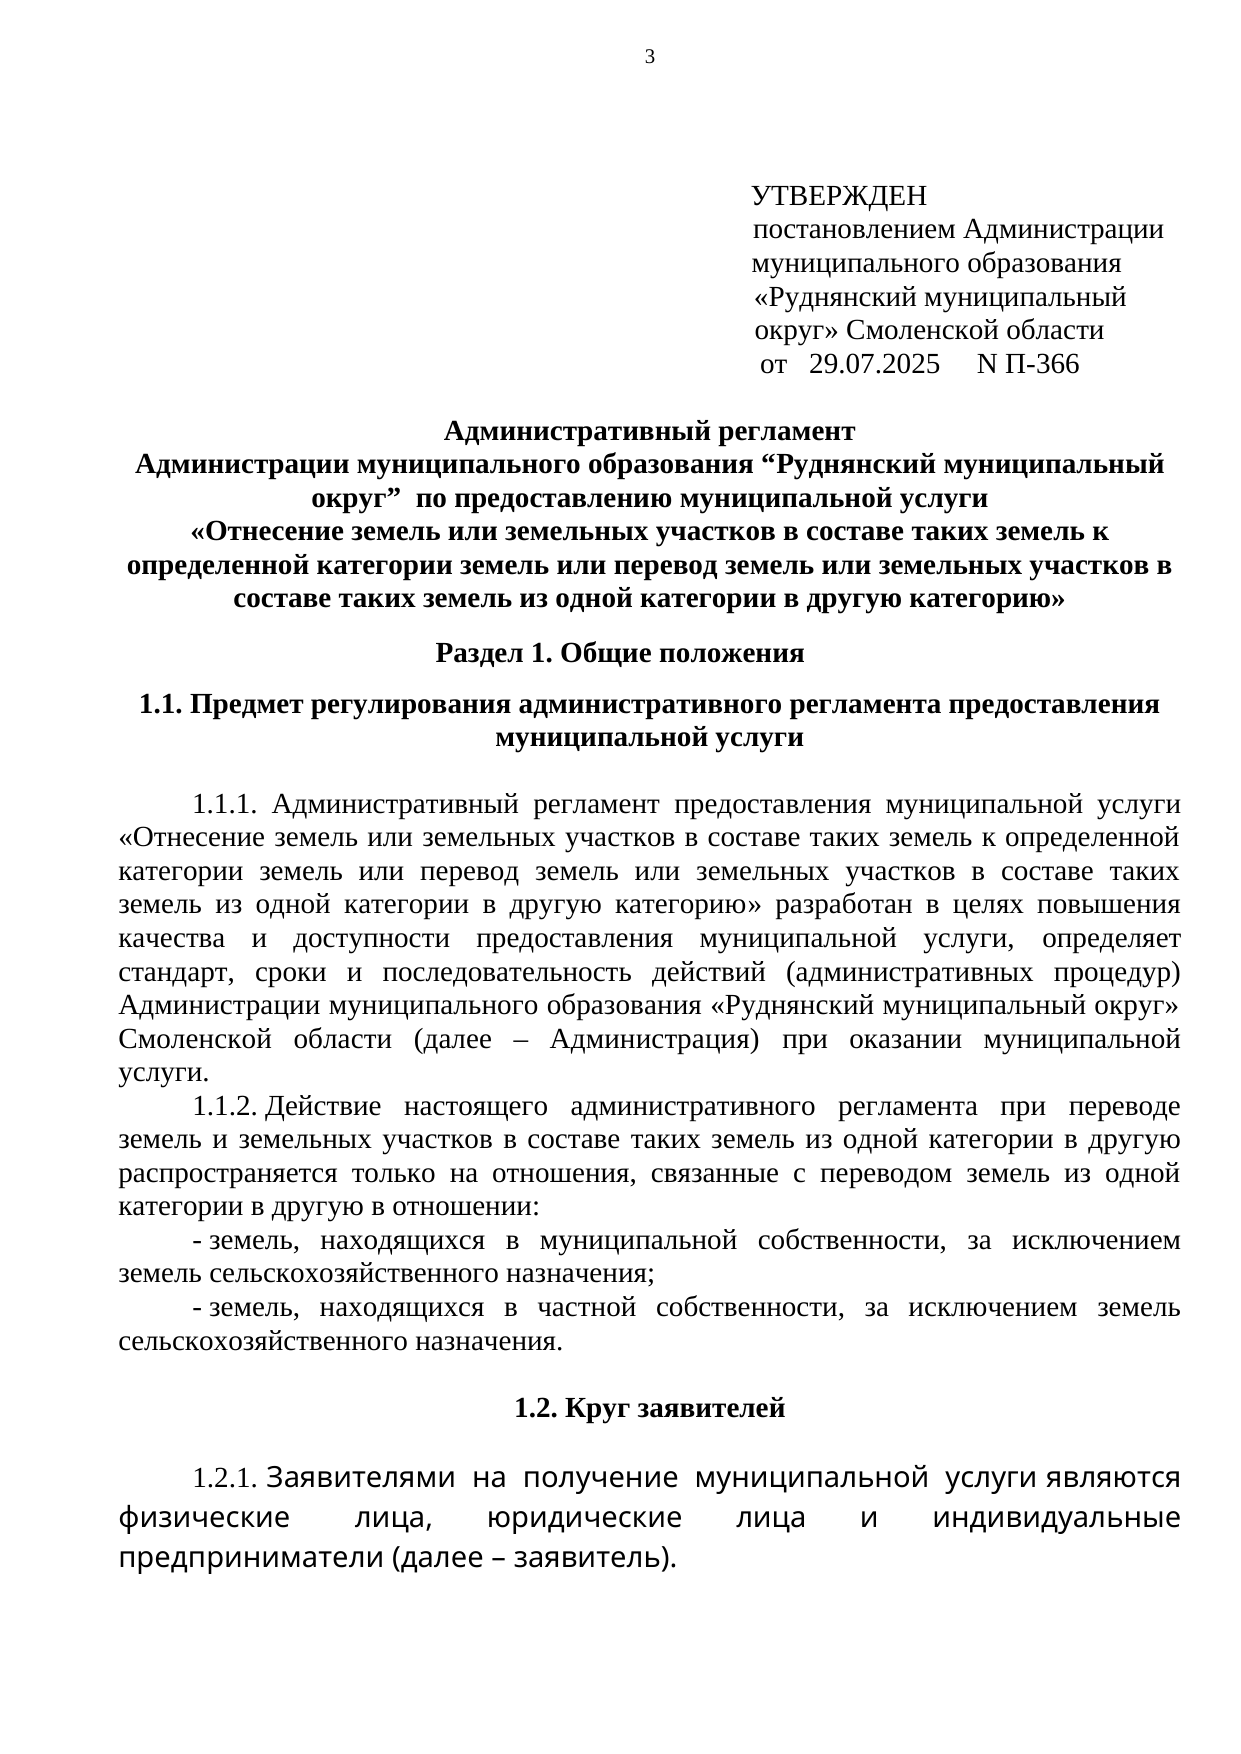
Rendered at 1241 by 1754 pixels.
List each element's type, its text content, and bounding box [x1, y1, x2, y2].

text муниципального образования [118, 245, 1181, 279]
text 1.2.1. Заявителями на получение муниципальной услуги являются физические лица, юридические лица и индивидуальные предприниматели (далее – заявитель). [118, 1457, 1181, 1576]
text УТВЕРЖДЕН [118, 178, 1181, 212]
text от 29.07.2025 N П-366 [118, 346, 1181, 379]
text 1.2. Круг заявителей [118, 1390, 1181, 1423]
text «Отнесение земель или земельных участков в составе таких земель к определенной категории земель или перевод земель или земельных участков в составе таких земель из одной категории в другую категорию» [118, 513, 1181, 614]
text «Руднянский муниципальный [118, 279, 1181, 312]
text Административный регламент [118, 413, 1181, 446]
text - земель, находящихся в муниципальной собственности, за исключением земель сельскохозяйственного назначения; [118, 1222, 1182, 1289]
text округ» Смоленской области [118, 312, 1181, 346]
text 1.1.2. Действие настоящего административного регламента при переводе земель и земельных участков в составе таких земель из одной категории в другую распространяется только на отношения, связанные с переводом земель из одной категории в другую в отношении: [118, 1088, 1182, 1222]
text - земель, находящихся в частной собственности, за исключением земель сельскохозяйственного назначения. [118, 1289, 1182, 1356]
text постановлением Администрации [118, 212, 1181, 245]
text Раздел 1. Общие положения [59, 636, 1181, 669]
text 1.1.1. Административный регламент предоставления муниципальной услуги «Отнесение земель или земельных участков в составе таких земель к определенной категории земель или перевод земель или земельных участков в составе таких земель из одной категории в другую категорию» разработан в целях повышения качества и доступности предоставления муниципальной услуги, определяет стандарт, сроки и последовательность действий (административных процедур) Администрации муниципального образования «Руднянский муниципальный округ» Смоленской области (далее – Администрация) при оказании муниципальной услуги. [118, 786, 1181, 1088]
text Администрации муниципального образования “Руднянский муниципальный округ” по предоставлению муниципальной услуги [118, 446, 1181, 513]
text 1.1. Предмет регулирования административного регламента предоставления муниципальной услуги [118, 686, 1181, 753]
